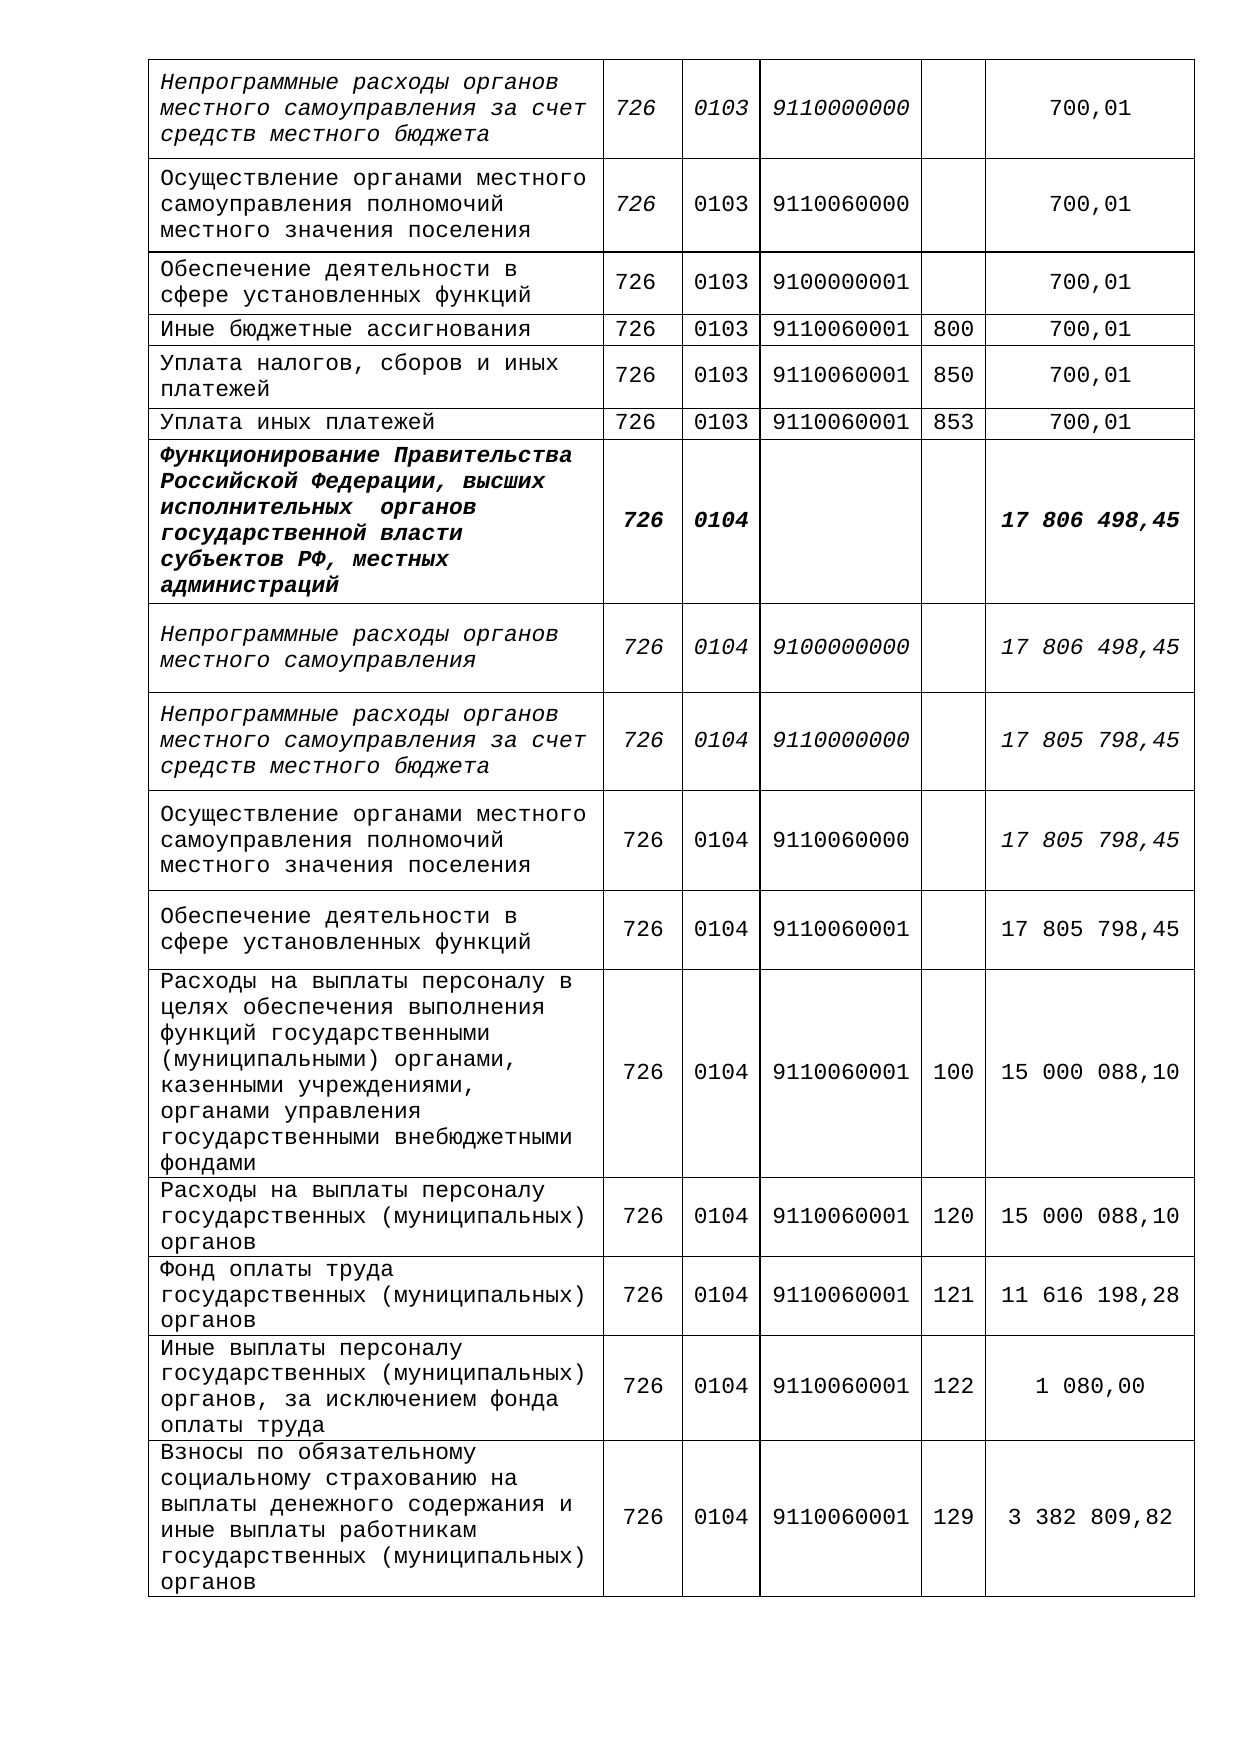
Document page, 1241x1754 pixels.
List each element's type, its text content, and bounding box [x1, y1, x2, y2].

table_cell [922, 693, 985, 790]
table_cell Уплата налогов, сборов и иных платежей [149, 346, 603, 408]
table_cell 700,01 [986, 346, 1194, 408]
table_cell 129 [922, 1441, 985, 1596]
table_cell 0103 [683, 159, 759, 251]
table_cell Расходы на выплаты персоналу государственных (муниципальных) органов [149, 1178, 603, 1256]
table_cell 0103 [683, 253, 759, 314]
table_cell 726 [604, 253, 682, 314]
table_cell [922, 791, 985, 890]
table_cell Непрограммные расходы органов местного самоуправления за счет средств местного бюджета [149, 60, 603, 158]
table_cell 0103 [683, 346, 759, 408]
table_cell 726 [604, 891, 682, 968]
table_cell 726 [604, 315, 682, 345]
table_cell Взносы по обязательному социальному страхованию на выплаты денежного содержания и иные выплаты работникам государственных (муниципальных) органов [149, 1441, 603, 1596]
table_cell 726 [604, 693, 682, 790]
table_cell 17 805 798,45 [986, 891, 1194, 968]
table_cell 15 000 088,10 [986, 970, 1194, 1177]
table_cell Фонд оплаты труда государственных (муниципальных) органов [149, 1257, 603, 1335]
table_cell [922, 60, 985, 158]
table_cell [922, 253, 985, 314]
table_cell 9110060001 [761, 346, 921, 408]
table_cell 100 [922, 970, 985, 1177]
table_cell 726 [604, 1441, 682, 1596]
table_cell 9100000000 [761, 604, 921, 692]
table_cell [922, 891, 985, 968]
table_cell Иные бюджетные ассигнования [149, 315, 603, 345]
table_cell Обеспечение деятельности в сфере установленных функций [149, 253, 603, 314]
table_cell 726 [604, 1336, 682, 1439]
table_cell 17 805 798,45 [986, 791, 1194, 890]
table_cell 700,01 [986, 60, 1194, 158]
table_cell 0104 [683, 440, 759, 603]
table_cell 17 805 798,45 [986, 693, 1194, 790]
table_cell 0104 [683, 1178, 759, 1256]
table_cell 9110060000 [761, 791, 921, 890]
table_cell [922, 440, 985, 603]
table_cell 17 806 498,45 [986, 604, 1194, 692]
table_cell 3 382 809,82 [986, 1441, 1194, 1596]
table_cell [761, 440, 921, 603]
table_cell 850 [922, 346, 985, 408]
table_cell 11 616 198,28 [986, 1257, 1194, 1335]
table_cell 726 [604, 440, 682, 603]
table_cell 9110060001 [761, 315, 921, 345]
table_cell 726 [604, 1178, 682, 1256]
table_cell 700,01 [986, 253, 1194, 314]
table_cell 0104 [683, 791, 759, 890]
table_cell 121 [922, 1257, 985, 1335]
table_cell 9110060001 [761, 409, 921, 439]
table_cell Расходы на выплаты персоналу в целях обеспечения выполнения функций государственными (муниципальными) органами, казенными учреждениями, органами управления государственными внебюджетными фондами [149, 970, 603, 1177]
table_cell [922, 159, 985, 251]
table_cell Осуществление органами местного самоуправления полномочий местного значения поселения [149, 791, 603, 890]
table_cell Осуществление органами местного самоуправления полномочий местного значения поселения [149, 159, 603, 251]
table_cell 0103 [683, 409, 759, 439]
table_cell 9110060001 [761, 1336, 921, 1439]
table_cell 726 [604, 1257, 682, 1335]
table_cell 0104 [683, 1257, 759, 1335]
table_cell 1 080,00 [986, 1336, 1194, 1439]
table_cell 9110060000 [761, 159, 921, 251]
table_cell 9110060001 [761, 970, 921, 1177]
table_cell 853 [922, 409, 985, 439]
table_cell 726 [604, 604, 682, 692]
table_cell 726 [604, 970, 682, 1177]
table_cell Непрограммные расходы органов местного самоуправления за счет средств местного бюджета [149, 693, 603, 790]
table_cell 9110060001 [761, 891, 921, 968]
table_cell 9110060001 [761, 1441, 921, 1596]
table_cell 0104 [683, 1441, 759, 1596]
table_cell Иные выплаты персоналу государственных (муниципальных) органов, за исключением фонда оплаты труда [149, 1336, 603, 1439]
table_cell 0103 [683, 60, 759, 158]
table_cell [922, 604, 985, 692]
table_cell Обеспечение деятельности в сфере установленных функций [149, 891, 603, 968]
table_cell 726 [604, 409, 682, 439]
table_cell Функционирование Правительства Российской Федерации, высших исполнительных органов государственной власти субъектов РФ, местных администраций [149, 440, 603, 603]
table_cell 726 [604, 346, 682, 408]
table_cell 0104 [683, 970, 759, 1177]
table_cell 0104 [683, 693, 759, 790]
table_cell 9110000000 [761, 693, 921, 790]
table_cell 700,01 [986, 159, 1194, 251]
table_cell 0104 [683, 604, 759, 692]
table_cell Непрограммные расходы органов местного самоуправления [149, 604, 603, 692]
table_cell 17 806 498,45 [986, 440, 1194, 603]
table_cell 122 [922, 1336, 985, 1439]
table_cell 726 [604, 159, 682, 251]
table_cell 9110000000 [761, 60, 921, 158]
table_cell 120 [922, 1178, 985, 1256]
table_cell 800 [922, 315, 985, 345]
table_cell 0103 [683, 315, 759, 345]
table_cell 9110060001 [761, 1257, 921, 1335]
table_cell 9110060001 [761, 1178, 921, 1256]
table_cell 15 000 088,10 [986, 1178, 1194, 1256]
table_cell 0104 [683, 1336, 759, 1439]
table_cell Уплата иных платежей [149, 409, 603, 439]
table_cell 726 [604, 60, 682, 158]
table_cell 0104 [683, 891, 759, 968]
table_cell 700,01 [986, 409, 1194, 439]
table_cell 700,01 [986, 315, 1194, 345]
table_cell 9100000001 [761, 253, 921, 314]
table_cell 726 [604, 791, 682, 890]
